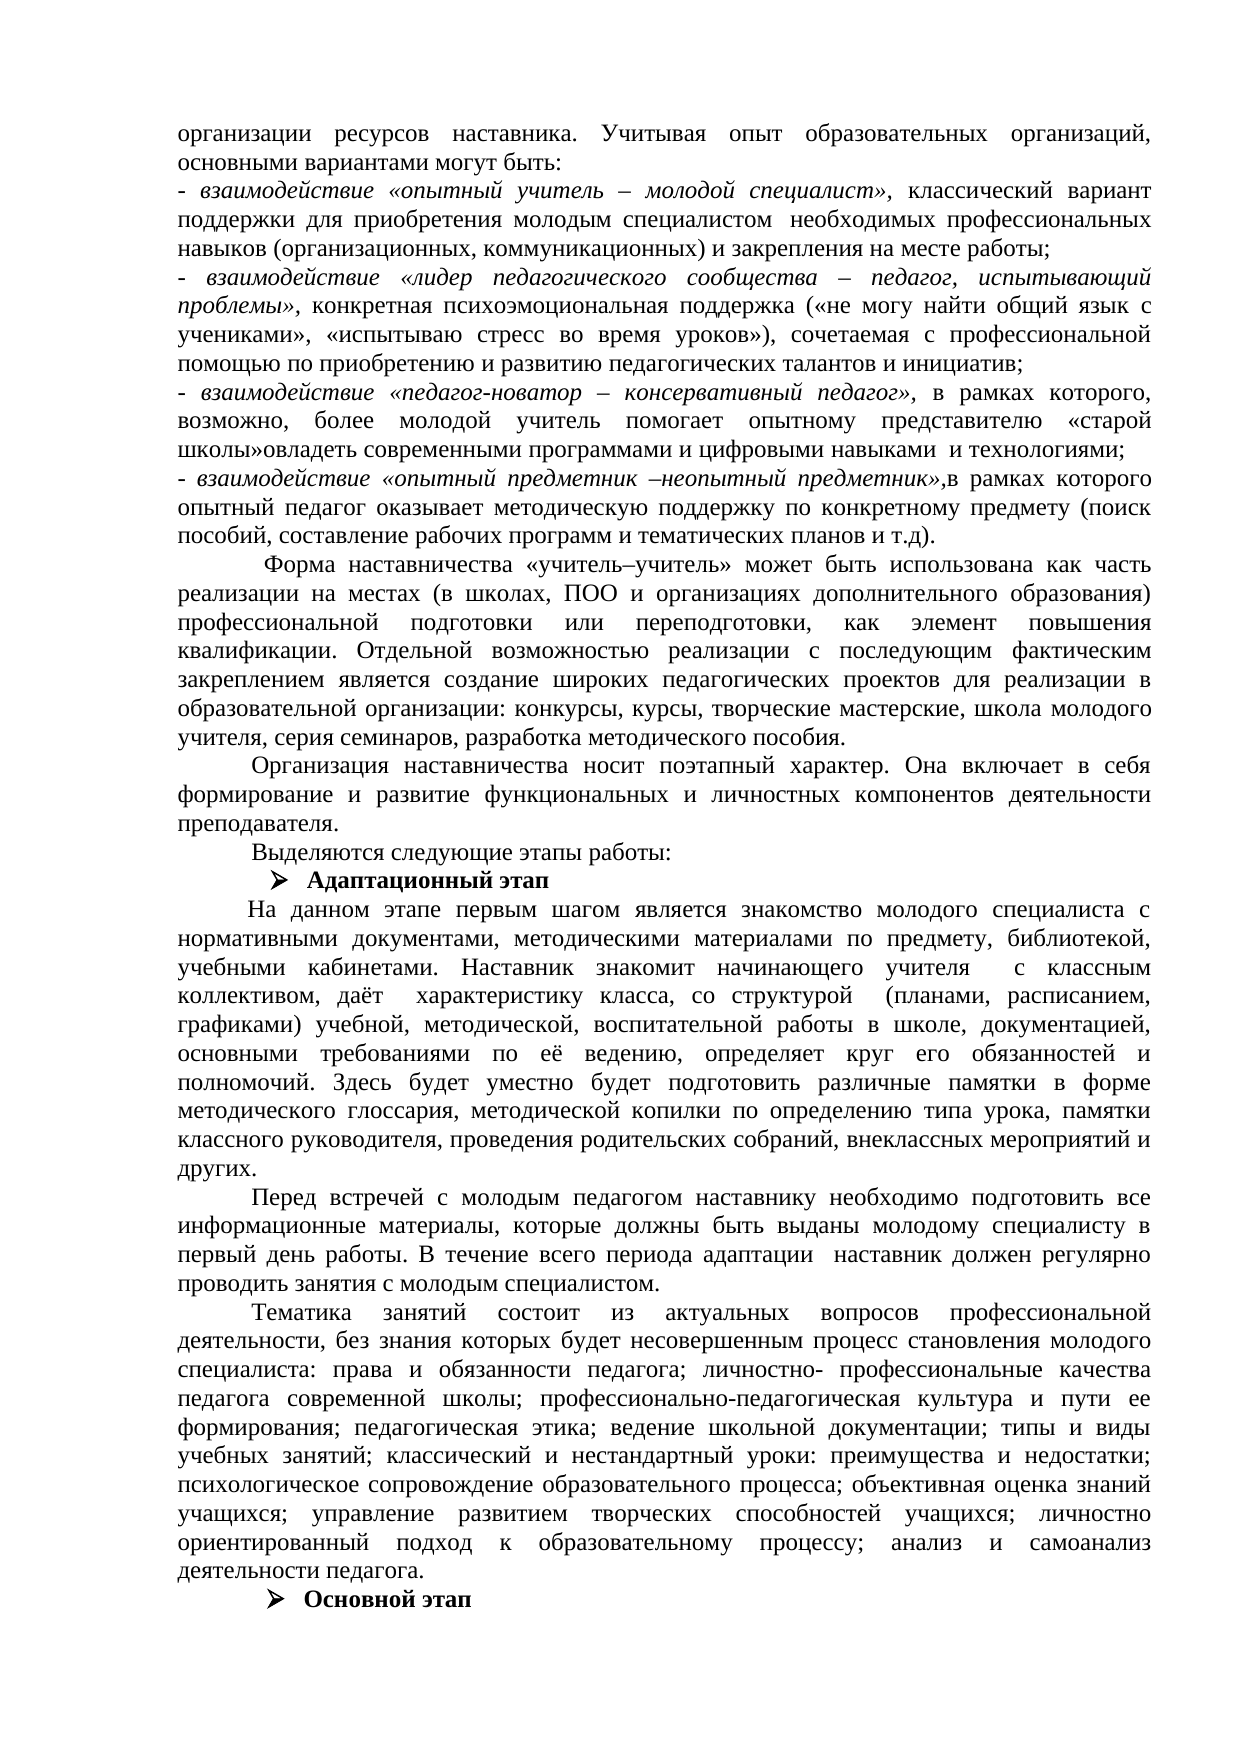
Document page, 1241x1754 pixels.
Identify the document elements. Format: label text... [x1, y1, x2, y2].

text - взаимодействие «педагог-новатор – консервативный педагог», в рамках которого, возможно, более молодой учитель помогает опытному представителю «старой школы»овладеть современными программами и цифровыми навыками и технологиями; [177, 377, 1152, 463]
list Основной этап [266, 1584, 1152, 1613]
text Перед встречей с молодым педагогом наставнику необходимо подготовить все информационные материалы, которые должны быть выданы молодому специалисту в первый день работы. В течение всего периода адаптации наставник должен регулярно проводить занятия с молодым специалистом. [177, 1182, 1152, 1297]
text Организация наставничества носит поэтапный характер. Она включает в себя формирование и развитие функциональных и личностных компонентов деятельности преподавателя. [177, 751, 1152, 837]
text - взаимодействие «опытный предметник –неопытный предметник»,в рамках которого опытный педагог оказывает методическую поддержку по конкретному предмету (поиск пособий, составление рабочих программ и тематических планов и т.д). [177, 463, 1152, 549]
text Форма наставничества «учитель–учитель» может быть использована как часть реализации на местах (в школах, ПОО и организациях дополнительного образования) профессиональной подготовки или переподготовки, как элемент повышения квалификации. Отдельной возможностью реализации с последующим фактическим закреплением является создание широких педагогических проектов для реализации в образовательной организации: конкурсы, курсы, творческие мастерские, школа молодого учителя, серия семинаров, разработка методического пособия. [177, 549, 1152, 751]
text Выделяются следующие этапы работы: [177, 837, 1152, 866]
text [177, 118, 1152, 176]
text - взаимодействие «лидер педагогического сообщества – педагог, испытывающий проблемы», конкретная психоэмоциональная поддержка («не могу найти общий язык с учениками», «испытываю стресс во время уроков»), сочетаемая с профессиональной помощью по приобретению и развитию педагогических талантов и инициатив; [177, 262, 1152, 377]
text Тематика занятий состоит из актуальных вопросов профессиональной деятельности, без знания которых будет несовершенным процесс становления молодого специалиста: права и обязанности педагога; личностно- профессиональные качества педагога современной школы; профессионально-педагогическая культура и пути ее формирования; педагогическая этика; ведение школьной документации; типы и виды учебных занятий; классический и нестандартный уроки: преимущества и недостатки; психологическое сопровождение образовательного процесса; объективная оценка знаний учащихся; управление развитием творческих способностей учащихся; личностно ориентированный подход к образовательному процессу; анализ и самоанализ деятельности педагога. [177, 1297, 1152, 1584]
text - взаимодействие «опытный учитель – молодой специалист», классический вариант поддержки для приобретения молодым специалистом необходимых профессиональных навыков (организационных, коммуникационных) и закрепления на месте работы; [177, 176, 1152, 262]
list Адаптационный этап [269, 866, 1152, 894]
text На данном этапе первым шагом является знакомство молодого специалиста с нормативными документами, методическими материалами по предмету, библиотекой, учебными кабинетами. Наставник знакомит начинающего учителя с классным коллективом, даёт характеристику класса, со структурой (планами, расписанием, графиками) учебной, методической, воспитательной работы в школе, документацией, основными требованиями по её ведению, определяет круг его обязанностей и полномочий. Здесь будет уместно будет подготовить различные памятки в форме методического глоссария, методической копилки по определению типа урока, памятки классного руководителя, проведения родительских собраний, внеклассных мероприятий и других. [177, 894, 1152, 1182]
